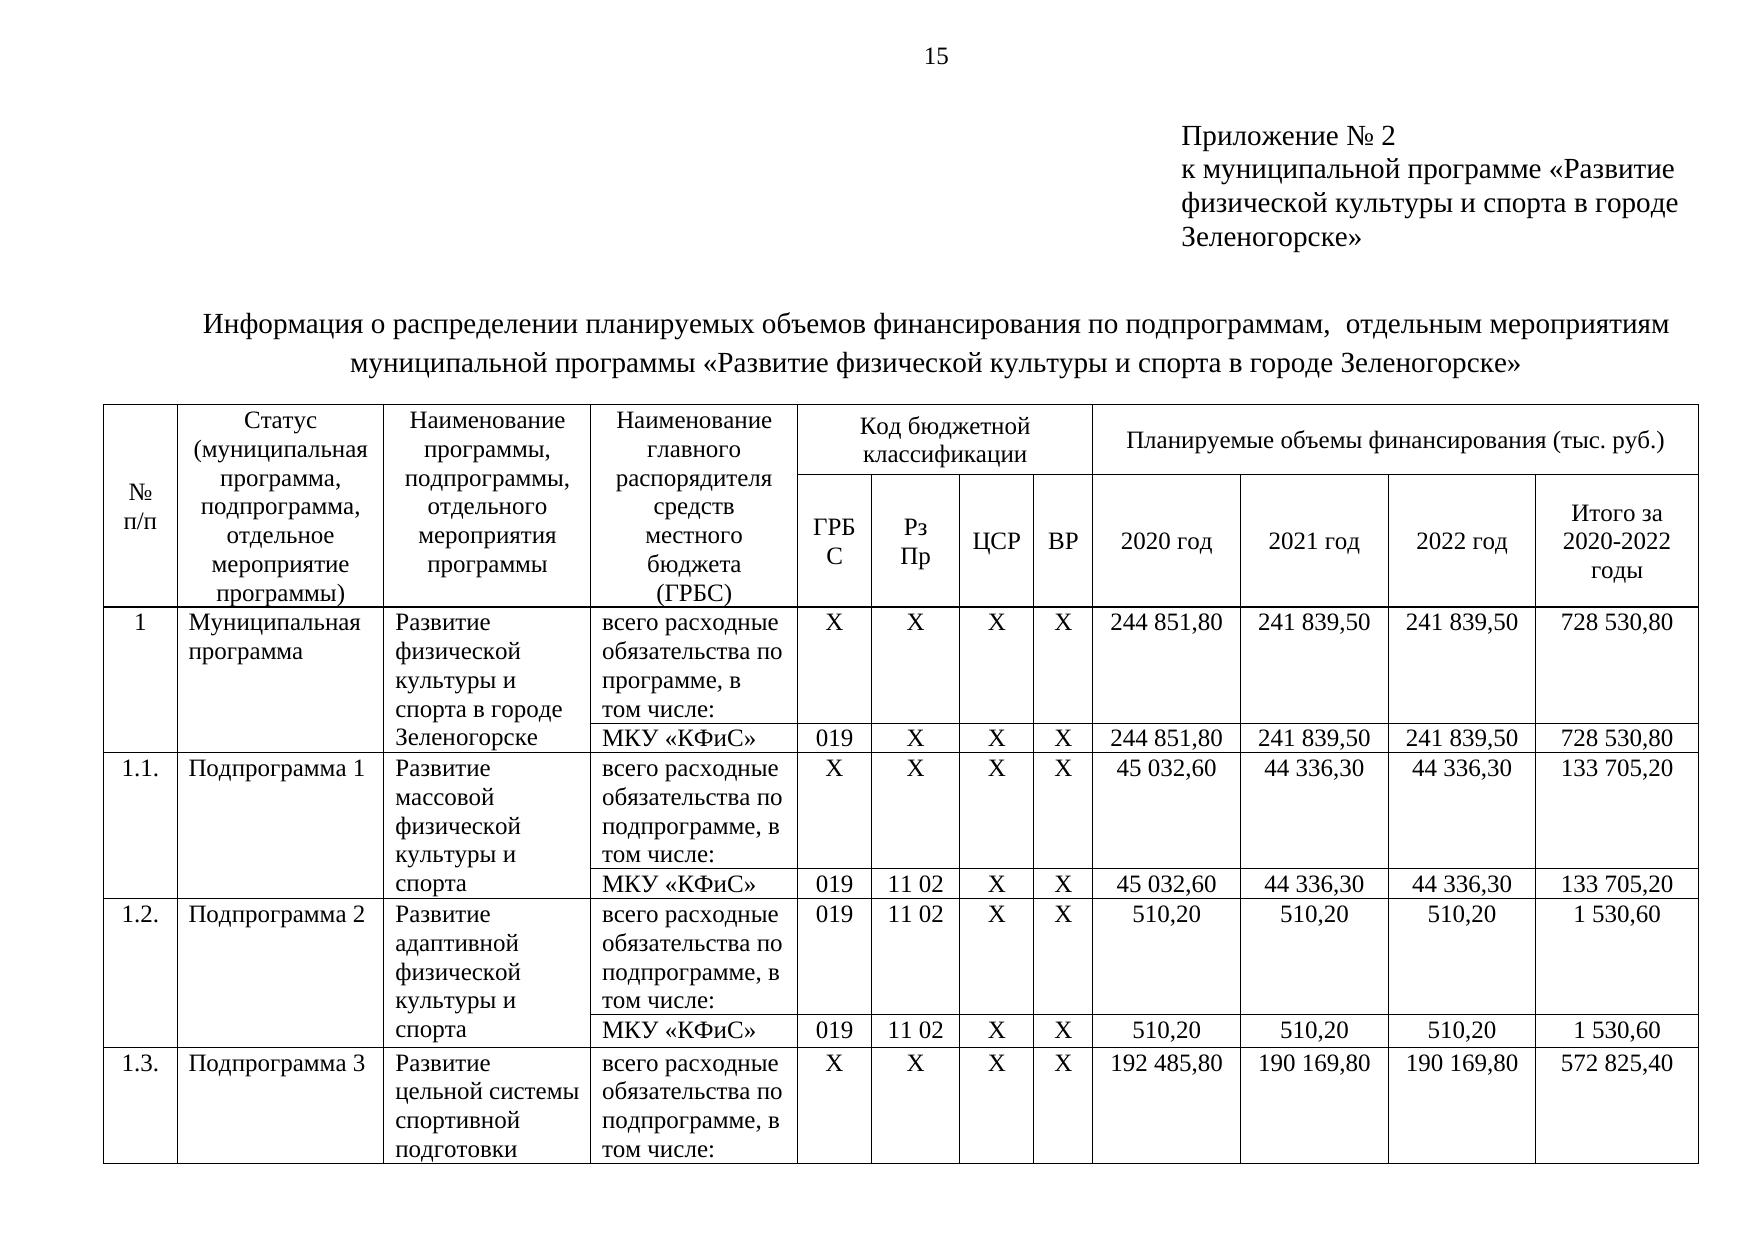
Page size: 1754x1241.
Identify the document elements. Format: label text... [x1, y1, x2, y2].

table_cell Развитие массовой физической культуры и спорта [384, 753, 590, 898]
table_cell 510,20 [1093, 1015, 1240, 1047]
table_cell Х [1034, 753, 1092, 868]
table_cell 019 [798, 724, 871, 752]
table_cell 45 032,60 [1093, 869, 1240, 898]
table_cell МКУ «КФиС» [591, 869, 797, 898]
table_cell ВР [1034, 475, 1092, 606]
table_cell 133 705,20 [1536, 869, 1698, 898]
table_cell 1 530,60 [1536, 1015, 1698, 1047]
table_cell 241 839,50 [1241, 724, 1388, 752]
table_cell Х [872, 608, 959, 722]
table_cell ГРБС [798, 475, 871, 606]
table_cell 510,20 [1093, 899, 1240, 1014]
table_cell Х [798, 608, 871, 722]
table_cell Х [798, 753, 871, 868]
table_cell 192 485,80 [1093, 1048, 1240, 1163]
text Информация о распределении планируемых объемов финансирования по подпрограммам, отдельным мероприятиям муниципальной программы «Развитие физической культуры и спорта в городе Зеленогорске» [177, 306, 1695, 378]
table_cell 244 851,80 [1093, 724, 1240, 752]
table_header Код бюджетной классификации [798, 405, 1092, 474]
table_cell 019 [798, 869, 871, 898]
table_cell всего расходные обязательства по подпрограмме, в том числе: [591, 1048, 797, 1163]
table_header Статус (муниципальная программа, подпрограмма, отдельное мероприятие программы) [178, 405, 383, 606]
table_cell Развитие физической культуры и спорта в городе Зеленогорске [384, 608, 590, 752]
table_cell Х [960, 1048, 1033, 1163]
table_cell 190 169,80 [1241, 1048, 1388, 1163]
table_cell Х [960, 899, 1033, 1014]
table_cell 728 530,80 [1536, 608, 1698, 722]
table_cell Х [798, 1048, 871, 1163]
table_cell Х [960, 1015, 1033, 1047]
table_cell Подпрограмма 1 [178, 753, 383, 898]
table_cell 133 705,20 [1536, 753, 1698, 868]
table_cell Х [872, 724, 959, 752]
table_cell Х [960, 724, 1033, 752]
table_header Наименование главного распорядителя средств местного бюджета (ГРБС) [591, 405, 797, 606]
table_cell 510,20 [1389, 899, 1535, 1014]
table_cell МКУ «КФиС» [591, 724, 797, 752]
table_cell Х [1034, 1048, 1092, 1163]
table_cell 11 02 [872, 1015, 959, 1047]
table_cell 2021 год [1241, 475, 1388, 606]
table_header Наименование программы, подпрограммы, отдельного мероприятия программы [384, 405, 590, 606]
table_cell Х [960, 869, 1033, 898]
table_cell 019 [798, 899, 871, 1014]
table_cell 1 [104, 608, 177, 752]
table_cell 44 336,30 [1241, 869, 1388, 898]
table_cell 241 839,50 [1241, 608, 1388, 722]
table_cell 241 839,50 [1389, 724, 1535, 752]
table_cell Х [1034, 1015, 1092, 1047]
table_cell 1 530,60 [1536, 899, 1698, 1014]
table_cell Рз Пр [872, 475, 959, 606]
table_cell Развитие адаптивной физической культуры и спорта [384, 899, 590, 1047]
table_cell 728 530,80 [1536, 724, 1698, 752]
table_cell 44 336,30 [1241, 753, 1388, 868]
table_cell Х [872, 753, 959, 868]
table_cell Подпрограмма 3 [178, 1048, 383, 1163]
table_cell 510,20 [1241, 1015, 1388, 1047]
table_cell 190 169,80 [1389, 1048, 1535, 1163]
table_cell Х [1034, 724, 1092, 752]
table_cell Муниципальная программа [178, 608, 383, 752]
table_cell ЦСР [960, 475, 1033, 606]
table_cell Итого за 2020-2022 годы [1536, 475, 1698, 606]
table_cell Подпрограмма 2 [178, 899, 383, 1047]
table_cell 1.3. [104, 1048, 177, 1163]
table_cell 44 336,30 [1389, 869, 1535, 898]
table_cell всего расходные обязательства по программе, в том числе: [591, 608, 797, 722]
table_cell Х [1034, 899, 1092, 1014]
table_cell 45 032,60 [1093, 753, 1240, 868]
table_cell Х [1034, 608, 1092, 722]
table_cell 572 825,40 [1536, 1048, 1698, 1163]
text Зеленогорске» [177, 219, 1695, 252]
table_cell Х [960, 753, 1033, 868]
text Приложение № 2 [177, 118, 1695, 152]
table_cell Развитие цельной системы спортивной подготовки [384, 1048, 590, 1163]
table_cell МКУ «КФиС» [591, 1015, 797, 1047]
table_cell 44 336,30 [1389, 753, 1535, 868]
table_cell 1.2. [104, 899, 177, 1047]
table_cell 241 839,50 [1389, 608, 1535, 722]
table_cell всего расходные обязательства по подпрограмме, в том числе: [591, 753, 797, 868]
table_cell 2020 год [1093, 475, 1240, 606]
table_cell всего расходные обязательства по подпрограмме, в том числе: [591, 899, 797, 1014]
table_cell 2022 год [1389, 475, 1535, 606]
table_header № п/п [104, 405, 177, 606]
table_cell X [960, 608, 1033, 722]
table_cell 019 [798, 1015, 871, 1047]
table_cell 11 02 [872, 869, 959, 898]
table_cell Х [1034, 869, 1092, 898]
table_cell 1.1. [104, 753, 177, 898]
table_cell 510,20 [1241, 899, 1388, 1014]
text физической культуры и спорта в городе [177, 185, 1695, 219]
table_header Планируемые объемы финансирования (тыс. руб.) [1093, 405, 1698, 474]
table_cell Х [872, 1048, 959, 1163]
table_cell 11 02 [872, 899, 959, 1014]
table_cell 510,20 [1389, 1015, 1535, 1047]
table_cell 244 851,80 [1093, 608, 1240, 722]
text к муниципальной программе «Развитие [177, 152, 1695, 185]
